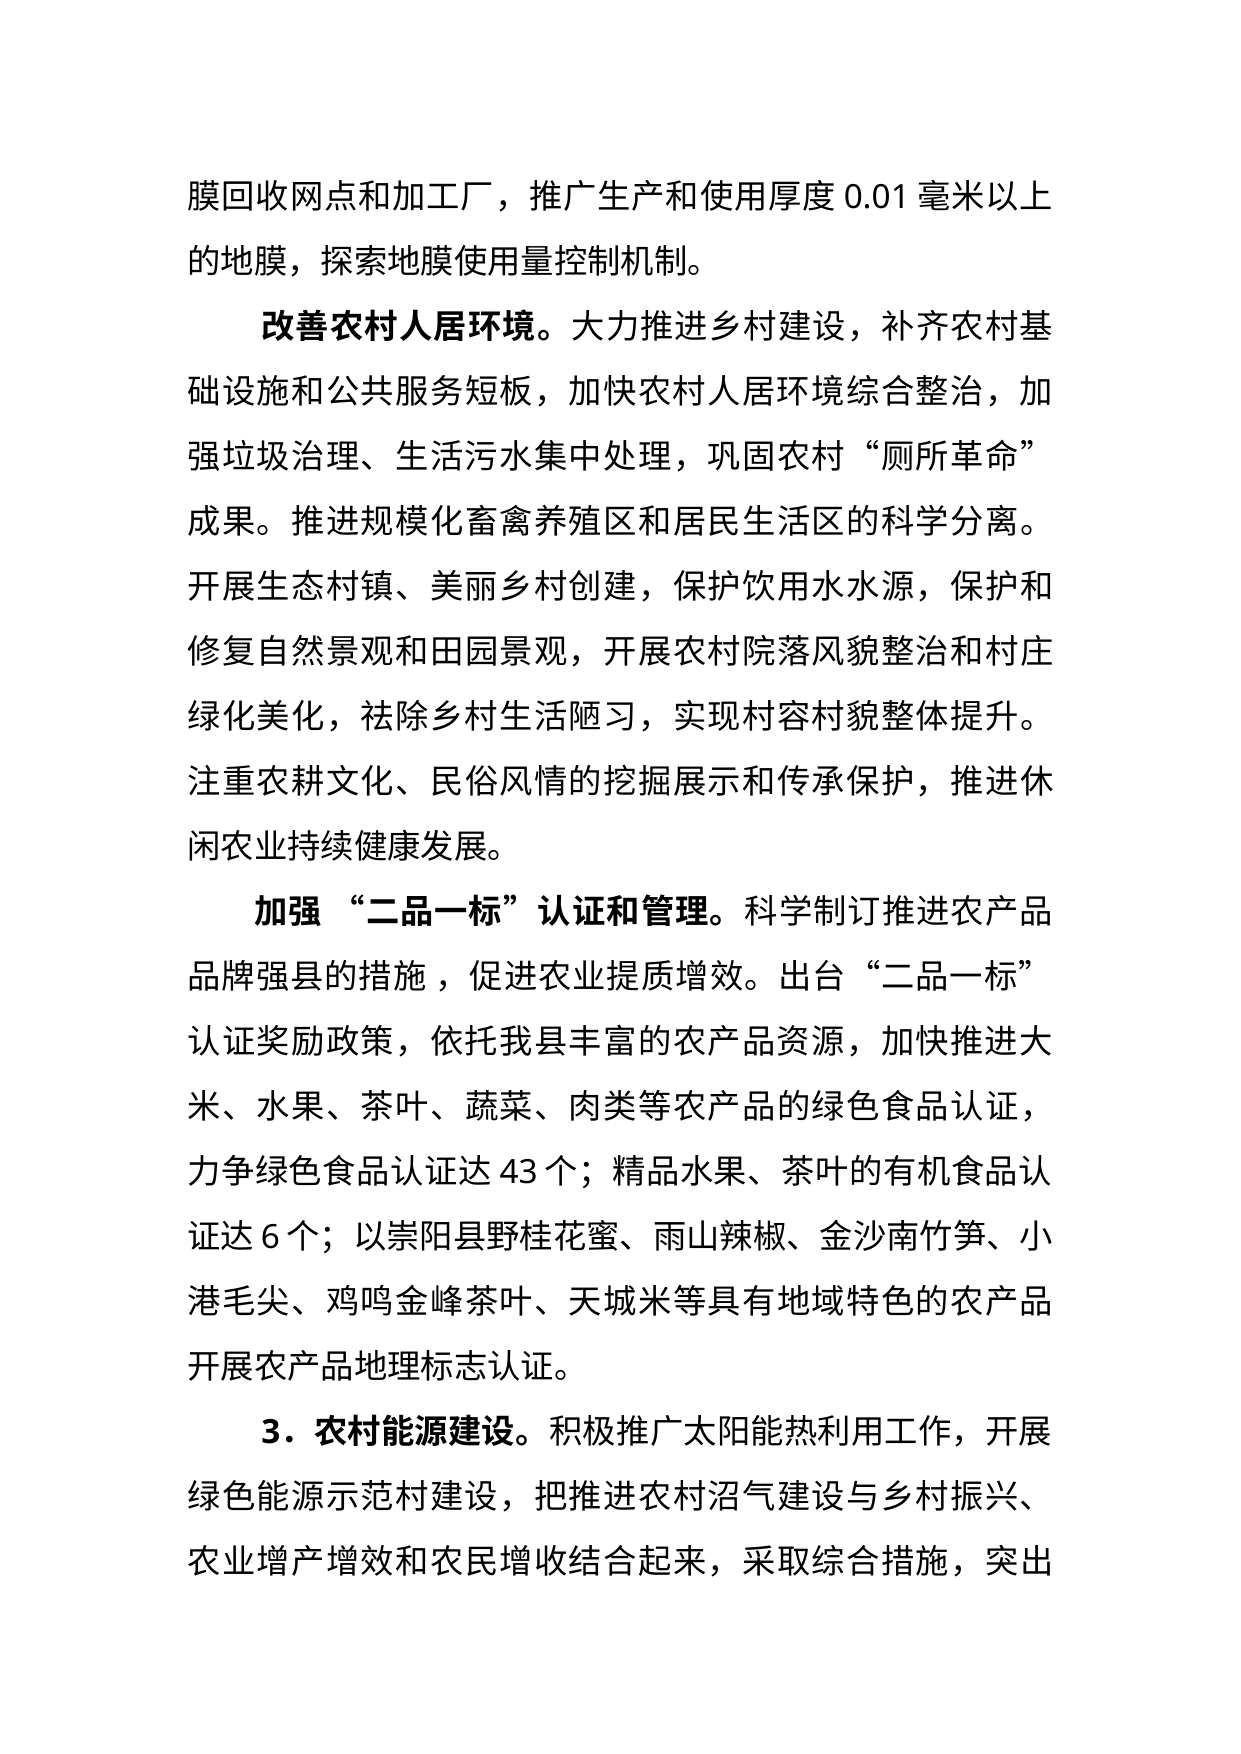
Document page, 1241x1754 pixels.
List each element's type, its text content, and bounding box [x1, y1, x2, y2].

text 加强 “二品一标”认证和管理。科学制订推进农产品品牌强县的措施 ，促进农业提质增效。出台“二品一标”认证奖励政策，依托我县丰富的农产品资源，加快推进大米、水果、茶叶、蔬菜、肉类等农产品的绿色食品认证，力争绿色食品认证达43个；精品水果、茶叶的有机食品认证达6个；以崇阳县野桂花蜜、雨山辣椒、金沙南竹笋、小港毛尖、鸡鸣金峰茶叶、天城米等具有地域特色的农产品开展农产品地理标志认证。 [187, 877, 1053, 1397]
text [187, 1397, 1053, 1592]
text 改善农村人居环境。大力推进乡村建设，补齐农村基础设施和公共服务短板，加快农村人居环境综合整治，加强垃圾治理、生活污水集中处理，巩固农村“厕所革命”成果。推进规模化畜禽养殖区和居民生活区的科学分离。开展生态村镇、美丽乡村创建，保护饮用水水源，保护和修复自然景观和田园景观，开展农村院落风貌整治和村庄绿化美化，祛除乡村生活陋习，实现村容村貌整体提升。注重农耕文化、民俗风情的挖掘展示和传承保护，推进休闲农业持续健康发展。 [187, 292, 1053, 877]
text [187, 162, 1053, 292]
